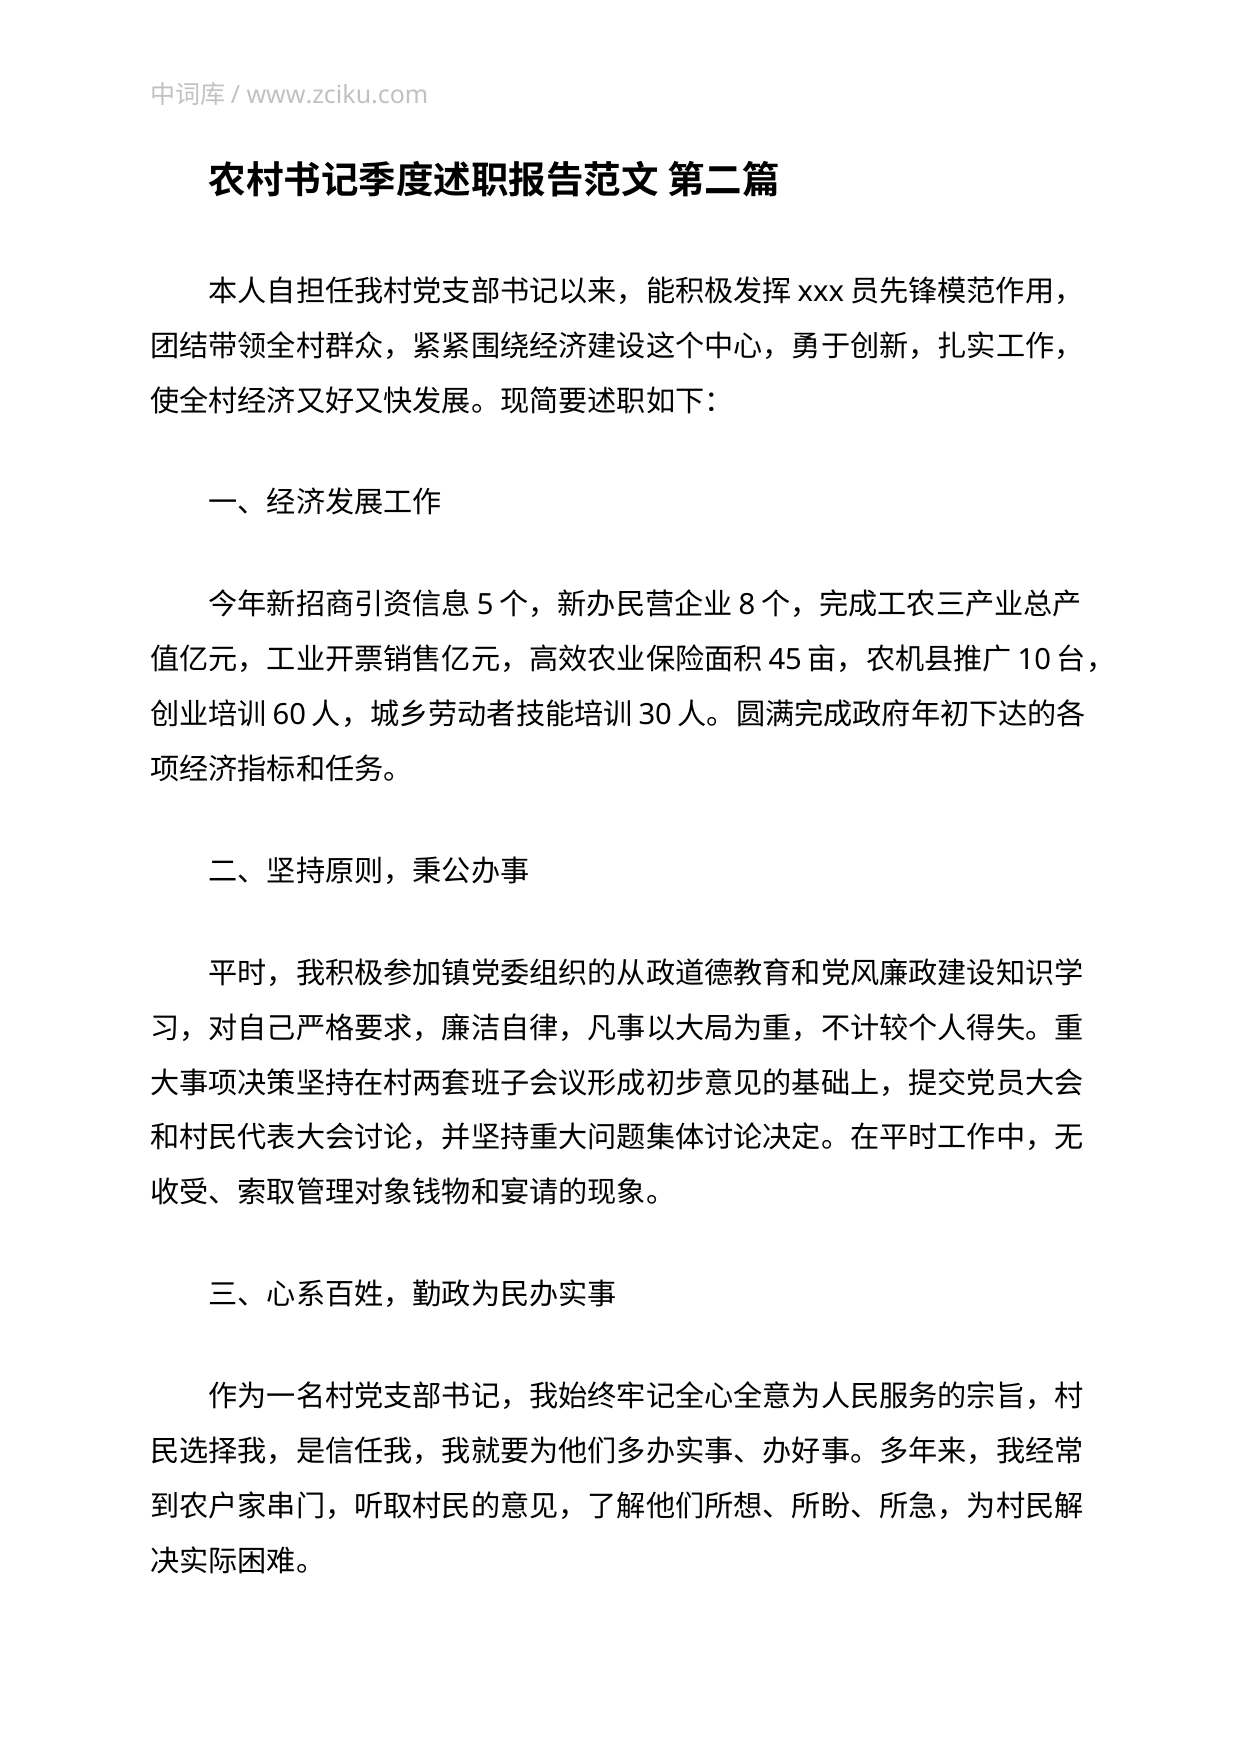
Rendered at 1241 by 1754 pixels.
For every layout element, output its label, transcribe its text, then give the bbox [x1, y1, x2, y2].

text 二、坚持原则，秉公办事 [150, 848, 1090, 890]
text 今年新招商引资信息5个，新办民营企业8个，完成工农三产业总产值亿元，工业开票销售亿元，高效农业保险面积45亩，农机县推广10台，创业培训60人，城乡劳动者技能培训30人。圆满完成政府年初下达的各项经济指标和任务。 [150, 581, 1090, 788]
text 一、经济发展工作 [150, 479, 1090, 521]
text 农村书记季度述职报告范文 第二篇 [150, 150, 1090, 204]
text 平时，我积极参加镇党委组织的从政道德教育和党风廉政建设知识学习，对自己严格要求，廉洁自律，凡事以大局为重，不计较个人得失。重大事项决策坚持在村两套班子会议形成初步意见的基础上，提交党员大会和村民代表大会讨论，并坚持重大问题集体讨论决定。在平时工作中，无收受、索取管理对象钱物和宴请的现象。 [150, 949, 1090, 1211]
text 三、心系百姓，勤政为民办实事 [150, 1271, 1090, 1313]
text 本人自担任我村党支部书记以来，能积极发挥xxx员先锋模范作用，团结带领全村群众，紧紧围绕经济建设这个中心，勇于创新，扎实工作，使全村经济又好又快发展。现简要述职如下： [150, 267, 1090, 419]
text 作为一名村党支部书记，我始终牢记全心全意为人民服务的宗旨，村民选择我，是信任我，我就要为他们多办实事、办好事。多年来，我经常到农户家串门，听取村民的意见，了解他们所想、所盼、所急，为村民解决实际困难。 [150, 1372, 1090, 1579]
